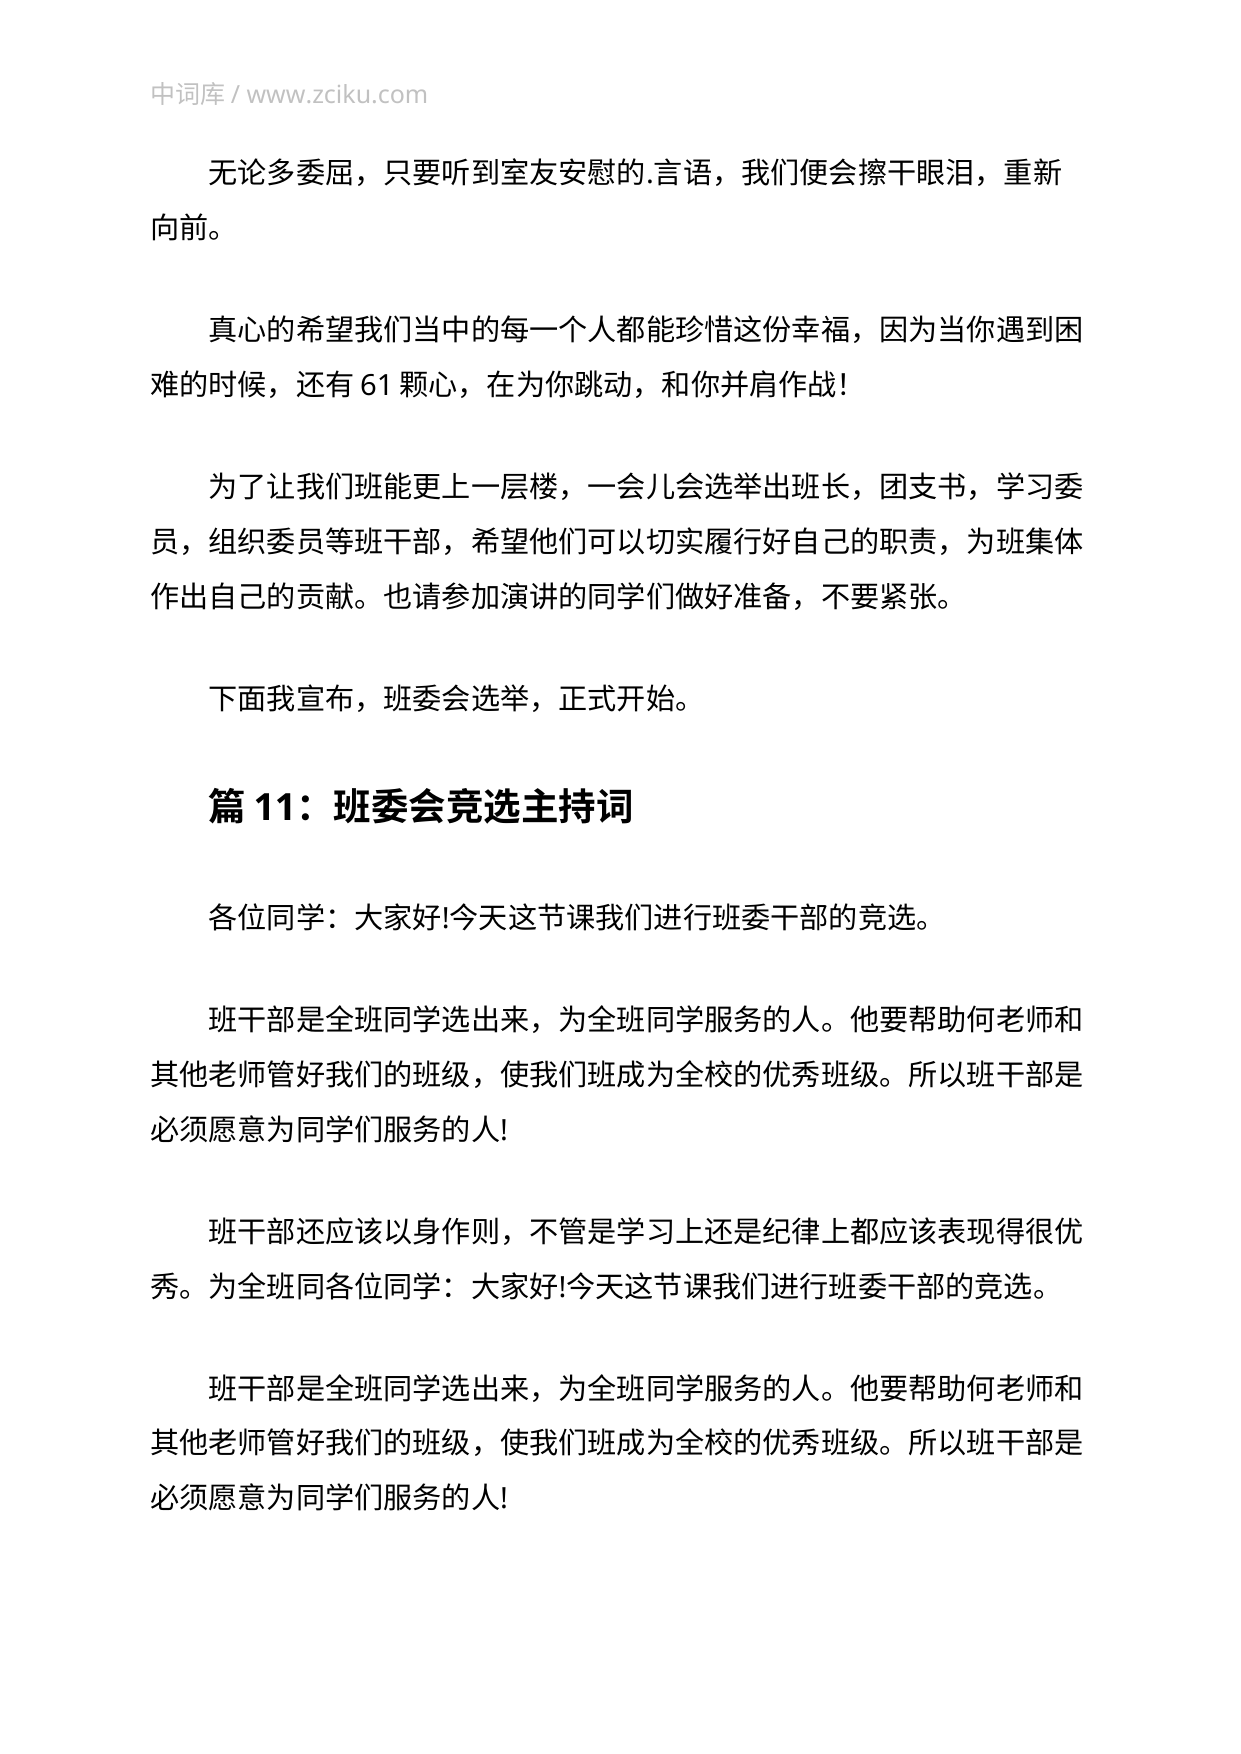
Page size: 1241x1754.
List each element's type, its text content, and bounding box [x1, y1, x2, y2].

text 无论多委屈，只要听到室友安慰的.言语，我们便会擦干眼泪，重新向前。 [150, 150, 1090, 247]
text 下面我宣布，班委会选举，正式开始。 [150, 675, 1090, 717]
text 班干部是全班同学选出来，为全班同学服务的人。他要帮助何老师和其他老师管好我们的班级，使我们班成为全校的优秀班级。所以班干部是必须愿意为同学们服务的人! [150, 997, 1090, 1149]
text 篇11：班委会竞选主持词 [150, 777, 1090, 831]
text 为了让我们班能更上一层楼，一会儿会选举出班长，团支书，学习委员，组织委员等班干部，希望他们可以切实履行好自己的职责，为班集体作出自己的贡献。也请参加演讲的同学们做好准备，不要紧张。 [150, 464, 1090, 616]
text 班干部是全班同学选出来，为全班同学服务的人。他要帮助何老师和其他老师管好我们的班级，使我们班成为全校的优秀班级。所以班干部是必须愿意为同学们服务的人! [150, 1365, 1090, 1517]
text 班干部还应该以身作则，不管是学习上还是纪律上都应该表现得很优秀。为全班同各位同学：大家好!今天这节课我们进行班委干部的竞选。 [150, 1208, 1090, 1306]
text 各位同学：大家好!今天这节课我们进行班委干部的竞选。 [150, 894, 1090, 937]
text 真心的希望我们当中的每一个人都能珍惜这份幸福，因为当你遇到困难的时候，还有61颗心，在为你跳动，和你并肩作战！ [150, 307, 1090, 404]
